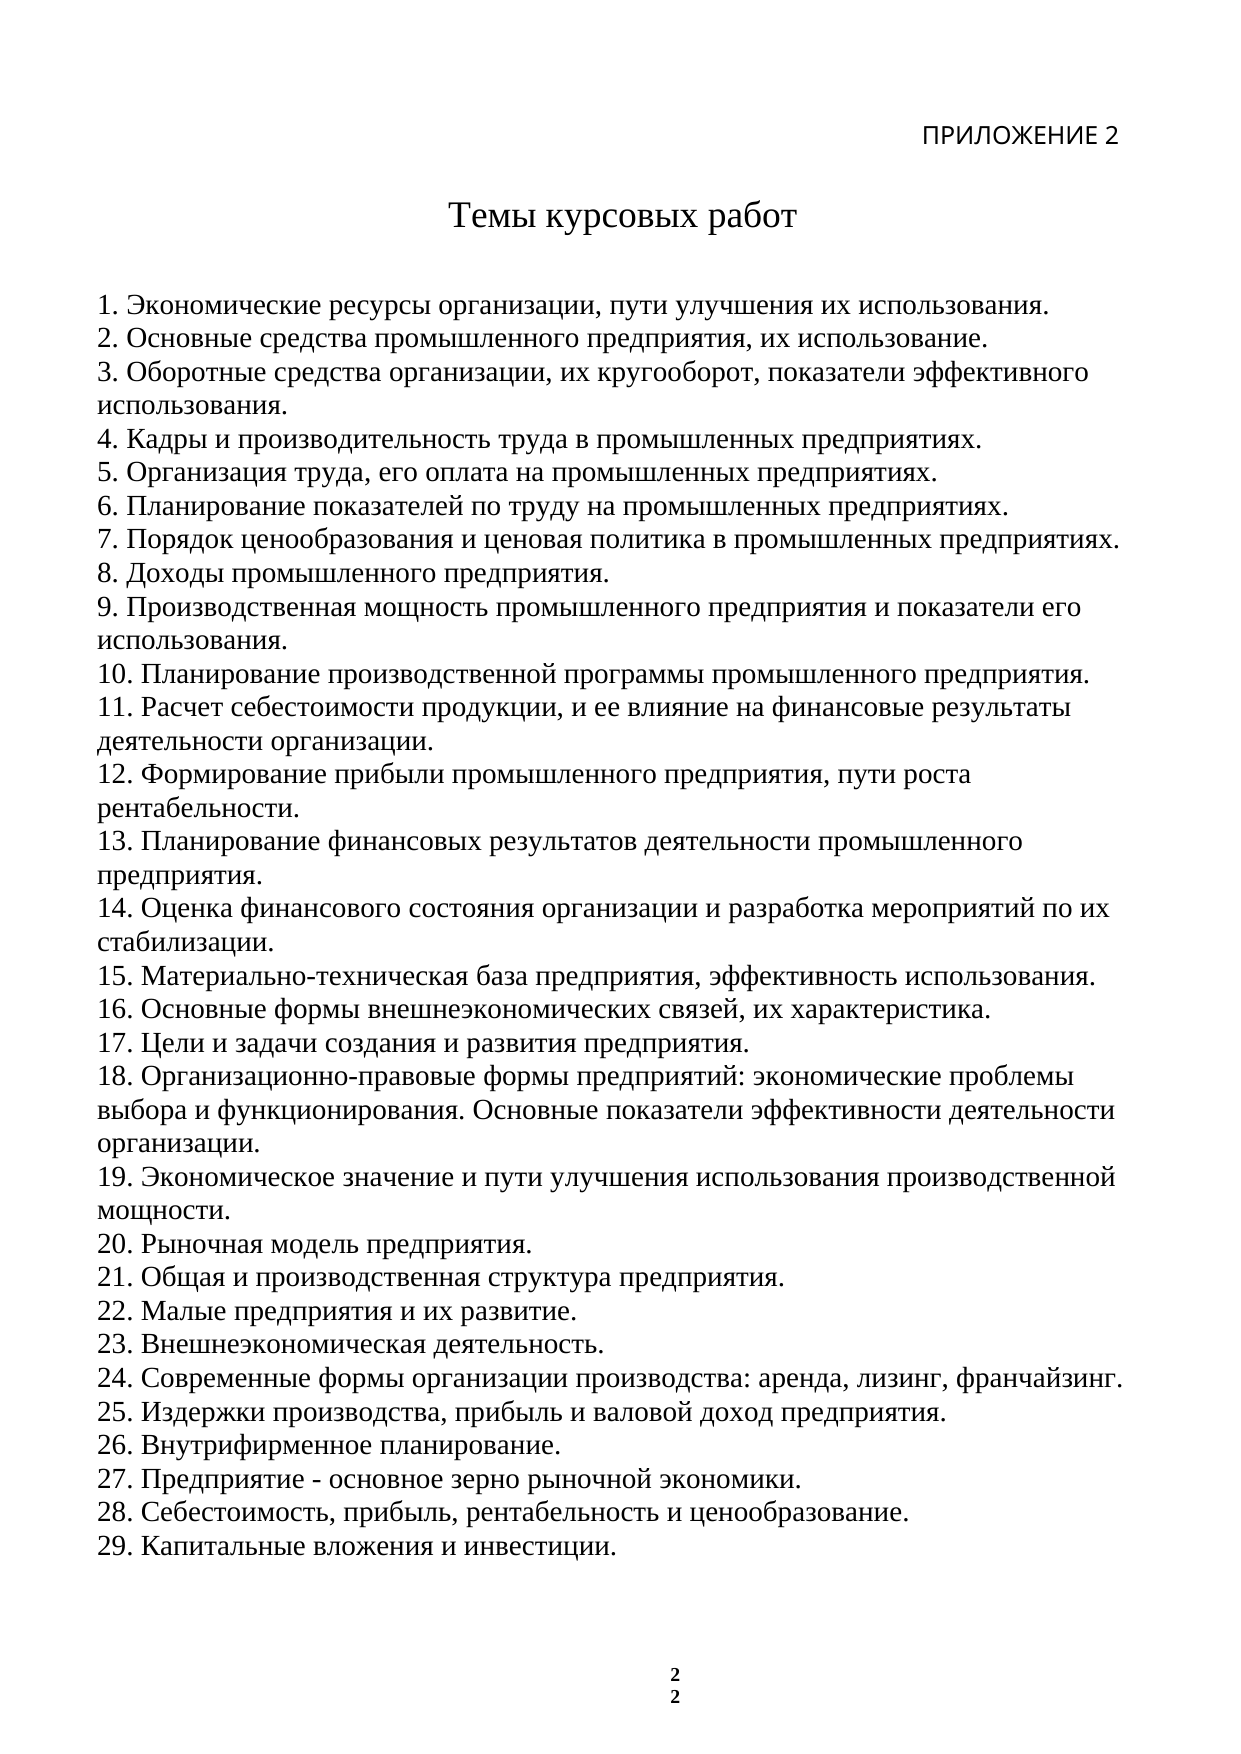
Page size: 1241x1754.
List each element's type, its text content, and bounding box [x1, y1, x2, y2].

text 11. Расчет себестоимости продукции, и ее влияние на финансовые результаты [97, 689, 1148, 723]
text Темы курсовых работ [97, 188, 1148, 237]
text деятельности организации. [97, 723, 1148, 756]
text 3. Оборотные средства организации, их кругооборот, показатели эффективного [97, 354, 1148, 387]
text использования. [97, 622, 1148, 656]
text 17. Цели и задачи создания и развития предприятия. [97, 1025, 1148, 1058]
text 22. Малые предприятия и их развитие. [97, 1293, 1148, 1327]
text 6. Планирование показателей по труду на промышленных предприятиях. [97, 488, 1148, 522]
text 12. Формирование прибыли промышленного предприятия, пути роста рентабельности. [97, 756, 1148, 823]
text 23. Внешнеэкономическая деятельность. [97, 1327, 1148, 1360]
text 16. Основные формы внешнеэкономических связей, их характеристика. [97, 991, 1148, 1025]
text 27. Предприятие - основное зерно рыночной экономики. [97, 1461, 1148, 1494]
text 28. Себестоимость, прибыль, рентабельность и ценообразование. [97, 1494, 1148, 1528]
text 29. Капитальные вложения и инвестиции. [97, 1528, 1148, 1561]
text 19. Экономическое значение и пути улучшения использования производственной [97, 1159, 1148, 1192]
text использования. [97, 387, 1148, 421]
text 2. Основные средства промышленного предприятия, их использование. [97, 320, 1148, 354]
text 4. Кадры и производительность труда в промышленных предприятиях. [97, 421, 1148, 454]
text 15. Материально-техническая база предприятия, эффективность использования. [97, 958, 1148, 991]
text 21. Общая и производственная структура предприятия. [97, 1259, 1148, 1293]
text 1. Экономические ресурсы организации, пути улучшения их использования. [97, 287, 1148, 320]
text 10. Планирование производственной программы промышленного предприятия. [97, 656, 1148, 689]
text 25. Издержки производства, прибыль и валовой доход предприятия. [97, 1394, 1148, 1427]
text 8. Доходы промышленного предприятия. [97, 555, 1148, 589]
text 14. Оценка финансового состояния организации и разработка мероприятий по их [97, 891, 1148, 924]
text 20. Рыночная модель предприятия. [97, 1226, 1148, 1259]
text 9. Производственная мощность промышленного предприятия и показатели его [97, 589, 1148, 622]
text 18. Организационно-правовые формы предприятий: экономические проблемы [97, 1058, 1148, 1092]
text мощности. [97, 1192, 1148, 1226]
text стабилизации. [97, 924, 1148, 958]
text 26. Внутрифирменное планирование. [97, 1427, 1148, 1461]
text 13. Планирование финансовых результатов деятельности промышленного предприятия. [97, 823, 1148, 891]
text 24. Современные формы организации производства: аренда, лизинг, франчайзинг. [97, 1360, 1148, 1394]
text выбора и функционирования. Основные показатели эффективности деятельности организации. [97, 1092, 1148, 1159]
text 5. Организация труда, его оплата на промышленных предприятиях. [97, 454, 1148, 488]
text 7. Порядок ценообразования и ценовая политика в промышленных предприятиях. [97, 522, 1148, 555]
